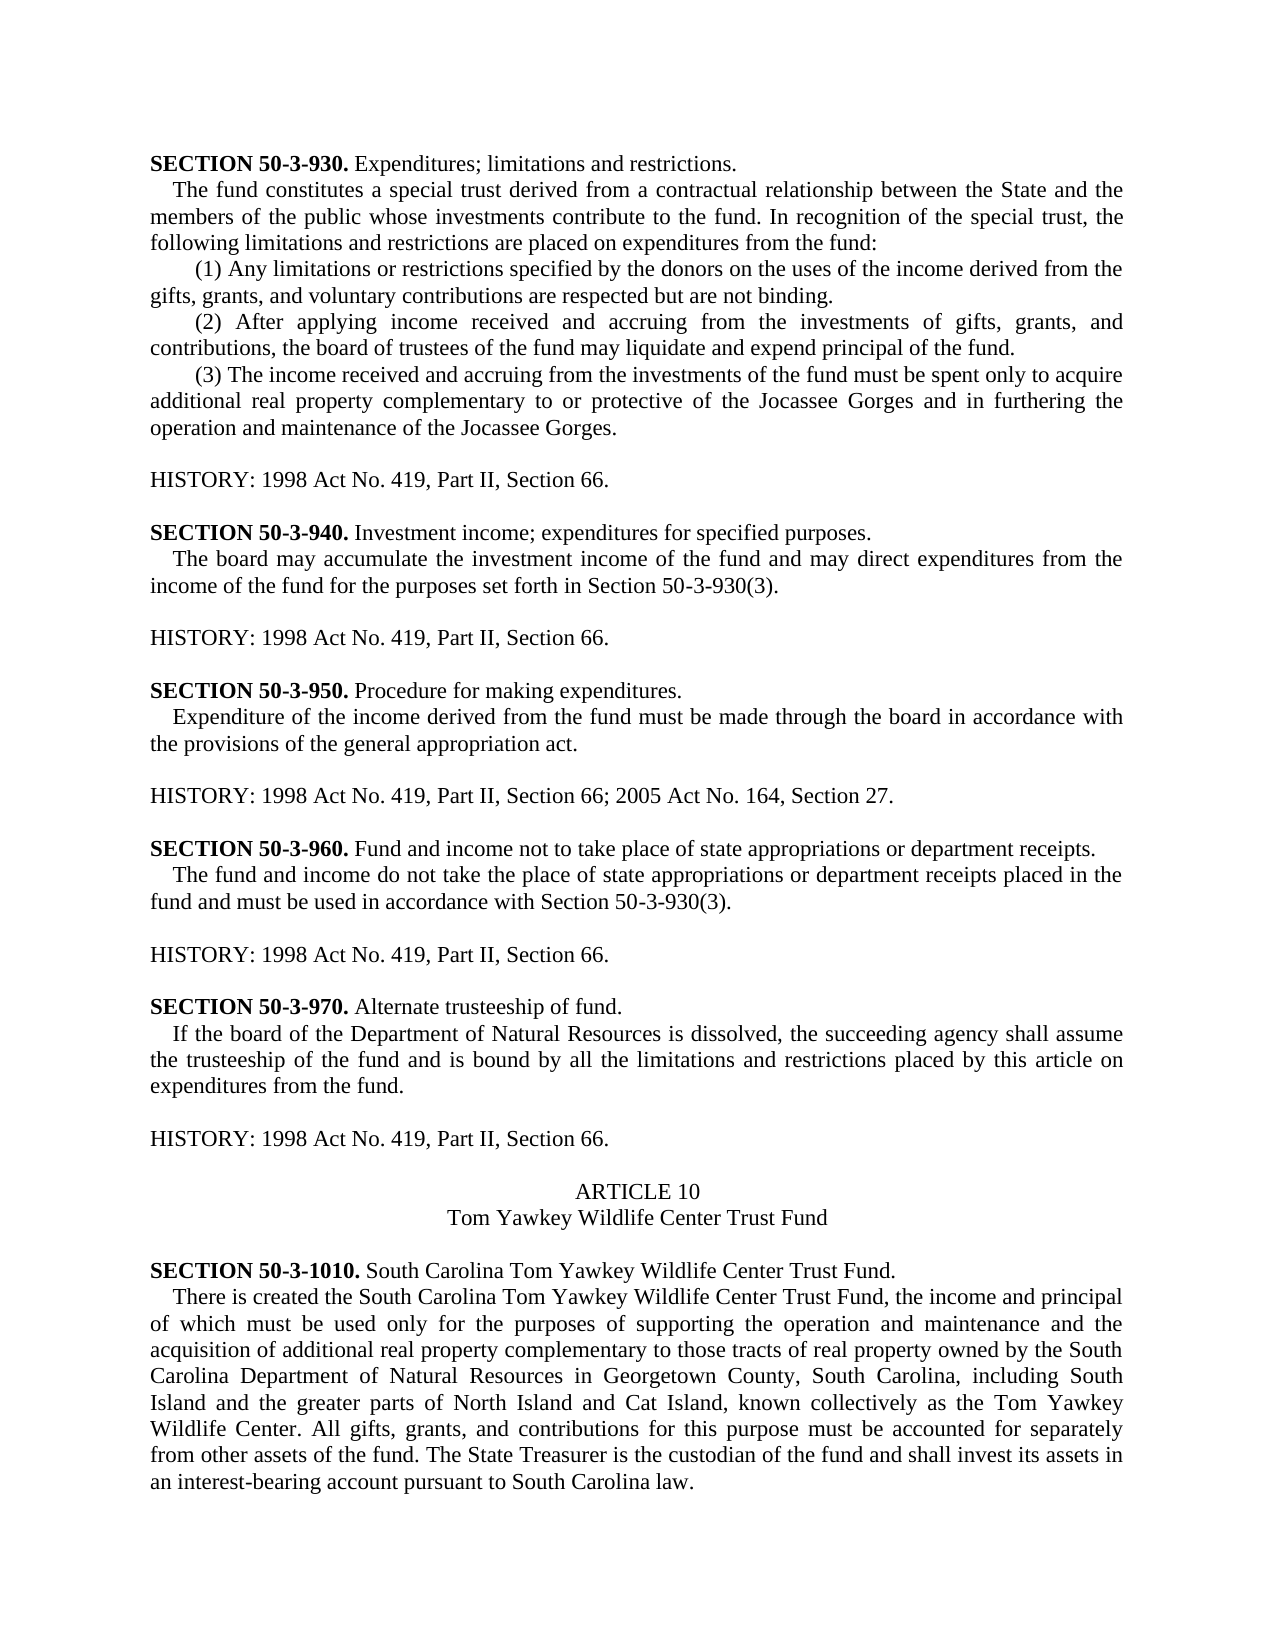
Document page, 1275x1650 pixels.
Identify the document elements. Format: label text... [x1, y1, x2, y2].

text SECTION 50-3-930. Expenditures; limitations and restrictions. [150, 150, 1125, 176]
text If the board of the Department of Natural Resources is dissolved, the succeeding agency shall assume the trusteeship of the fund and is bound by all the limitations and restrictions placed by this article on expenditures from the fund. [150, 1020, 1125, 1099]
text ARTICLE 10 [150, 1178, 1125, 1204]
text There is created the South Carolina Tom Yawkey Wildlife Center Trust Fund, the income and principal of which must be used only for the purposes of supporting the operation and maintenance and the acquisition of additional real property complementary to those tracts of real property owned by the South Carolina Department of Natural Resources in Georgetown County, South Carolina, including South Island and the greater parts of North Island and Cat Island, known collectively as the Tom Yawkey Wildlife Center. All gifts, grants, and contributions for this purpose must be accounted for separately from other assets of the fund. The State Treasurer is the custodian of the fund and shall invest its assets in an interest-bearing account pursuant to South Carolina law. [150, 1283, 1125, 1494]
text The fund constitutes a special trust derived from a contractual relationship between the State and the members of the public whose investments contribute to the fund. In recognition of the special trust, the following limitations and restrictions are placed on expenditures from the fund: [150, 176, 1125, 255]
text SECTION 50-3-950. Procedure for making expenditures. [150, 677, 1125, 703]
text The board may accumulate the investment income of the fund and may direct expenditures from the income of the fund for the purposes set forth in Section 50-3-930(3). [150, 545, 1125, 598]
text SECTION 50-3-940. Investment income; expenditures for specified purposes. [150, 519, 1125, 545]
text HISTORY: 1998 Act No. 419, Part II, Section 66. [150, 941, 1125, 967]
text SECTION 50-3-1010. South Carolina Tom Yawkey Wildlife Center Trust Fund. [150, 1257, 1125, 1283]
text HISTORY: 1998 Act No. 419, Part II, Section 66. [150, 624, 1125, 651]
text The fund and income do not take the place of state appropriations or department receipts placed in the fund and must be used in accordance with Section 50-3-930(3). [150, 862, 1125, 914]
text Tom Yawkey Wildlife Center Trust Fund [150, 1204, 1125, 1231]
text HISTORY: 1998 Act No. 419, Part II, Section 66. [150, 466, 1125, 493]
text HISTORY: 1998 Act No. 419, Part II, Section 66; 2005 Act No. 164, Section 27. [150, 782, 1125, 809]
text Expenditure of the income derived from the fund must be made through the board in accordance with the provisions of the general appropriation act. [150, 703, 1125, 756]
text (2) After applying income received and accruing from the investments of gifts, grants, and contributions, the board of trustees of the fund may liquidate and expend principal of the fund. [150, 308, 1125, 361]
text (1) Any limitations or restrictions specified by the donors on the uses of the income derived from the gifts, grants, and voluntary contributions are respected but are not binding. [150, 255, 1125, 308]
text SECTION 50-3-970. Alternate trusteeship of fund. [150, 993, 1125, 1020]
text SECTION 50-3-960. Fund and income not to take place of state appropriations or department receipts. [150, 835, 1125, 862]
text HISTORY: 1998 Act No. 419, Part II, Section 66. [150, 1125, 1125, 1151]
text (3) The income received and accruing from the investments of the fund must be spent only to acquire additional real property complementary to or protective of the Jocassee Gorges and in furthering the operation and maintenance of the Jocassee Gorges. [150, 361, 1125, 440]
